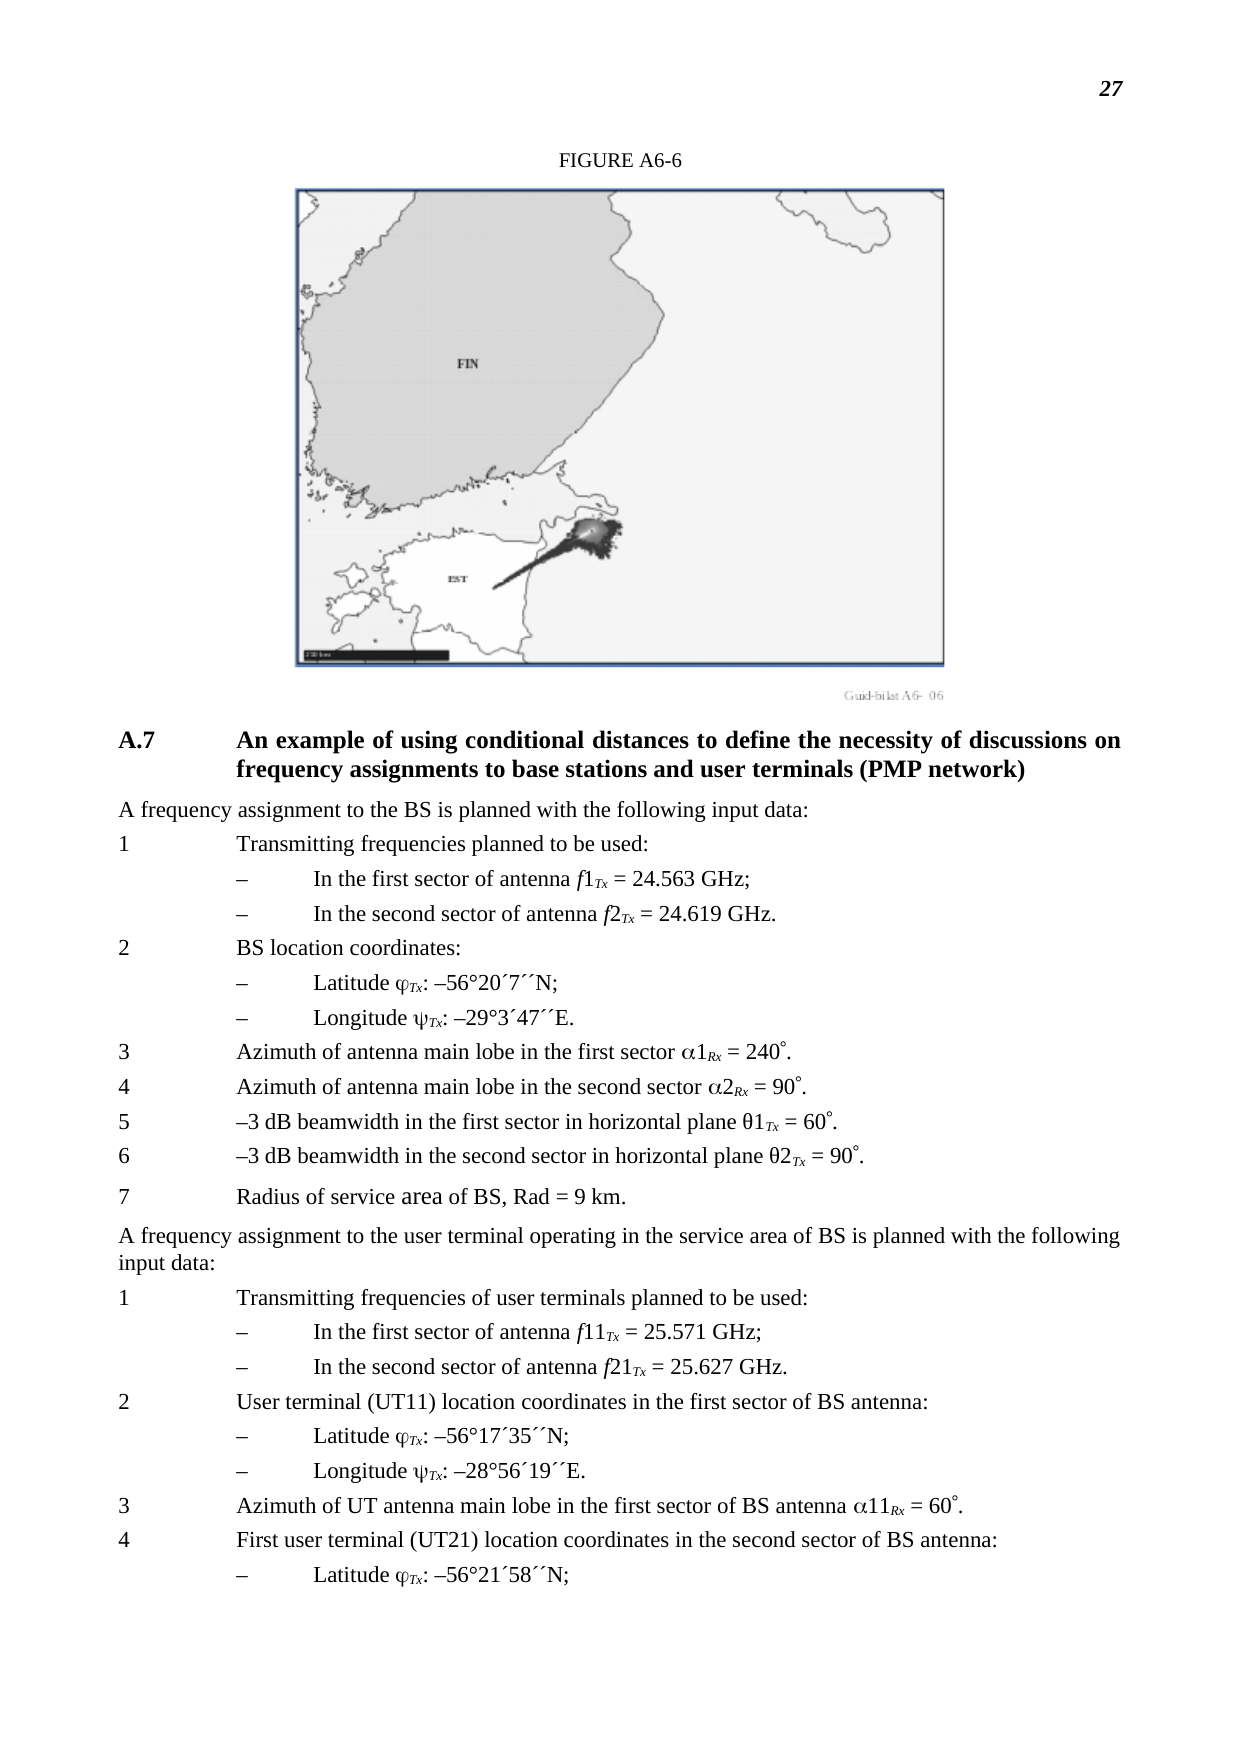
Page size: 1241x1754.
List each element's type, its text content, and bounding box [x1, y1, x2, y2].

text – Latitude Tx: –56°20´7´´N; [236, 969, 1122, 995]
text – In the second sector of antenna f21Tx = 25.627 GHz. [236, 1353, 1122, 1379]
text – Latitude Tx: –56°17´35´´N; [236, 1422, 1122, 1449]
text – Latitude Tx: –56°21´58´´N; [236, 1561, 1122, 1587]
text – Longitude Tx: –28°56´19´´E. [236, 1457, 1122, 1483]
text A frequency assignment to the BS is planned with the following input data: [118, 796, 1122, 822]
text A frequency assignment to the user terminal operating in the service area of BS is planned with the following input data: [118, 1223, 1122, 1275]
text 5 –3 dB beamwidth in the first sector in horizontal plane θ1Tx = 60. [118, 1108, 1122, 1134]
text 3 Azimuth of UT antenna main lobe in the first sector of BS antenna 11Rx = 60. [118, 1492, 1122, 1518]
text 1 Transmitting frequencies of user terminals planned to be used: [118, 1284, 1122, 1310]
subtitle A.7 An example of using conditional distances to define the necessity of discussions on frequency assignments to base stations and user terminals (PMP network) [118, 726, 1122, 783]
text 2 BS location coordinates: [118, 934, 1122, 961]
text 7 Radius of service area of BS, Rad = 9 km. [118, 1181, 1122, 1210]
text – In the first sector of antenna f1Tx = 24.563 GHz; [236, 865, 1122, 891]
text 1 Transmitting frequencies planned to be used: [118, 830, 1122, 857]
text Figure A6-6 [118, 148, 1122, 172]
text 3 Azimuth of antenna main lobe in the first sector 1Rx = 240. [118, 1038, 1122, 1065]
text 6 –3 dB beamwidth in the second sector in horizontal plane θ2Tx = 90. [118, 1142, 1122, 1169]
text 4 Azimuth of antenna main lobe in the second sector 2Rx = 90. [118, 1073, 1122, 1099]
text – In the first sector of antenna f11Tx = 25.571 GHz; [236, 1318, 1122, 1345]
text 2 User terminal (UT11) location coordinates in the first sector of BS antenna: [118, 1388, 1122, 1414]
text – In the second sector of antenna f2Tx = 24.619 GHz. [236, 900, 1122, 926]
text – Longitude Tx: –29°3´47´´E. [236, 1004, 1122, 1030]
text 4 First user terminal (UT21) location coordinates in the second sector of BS antenna: [118, 1526, 1122, 1553]
